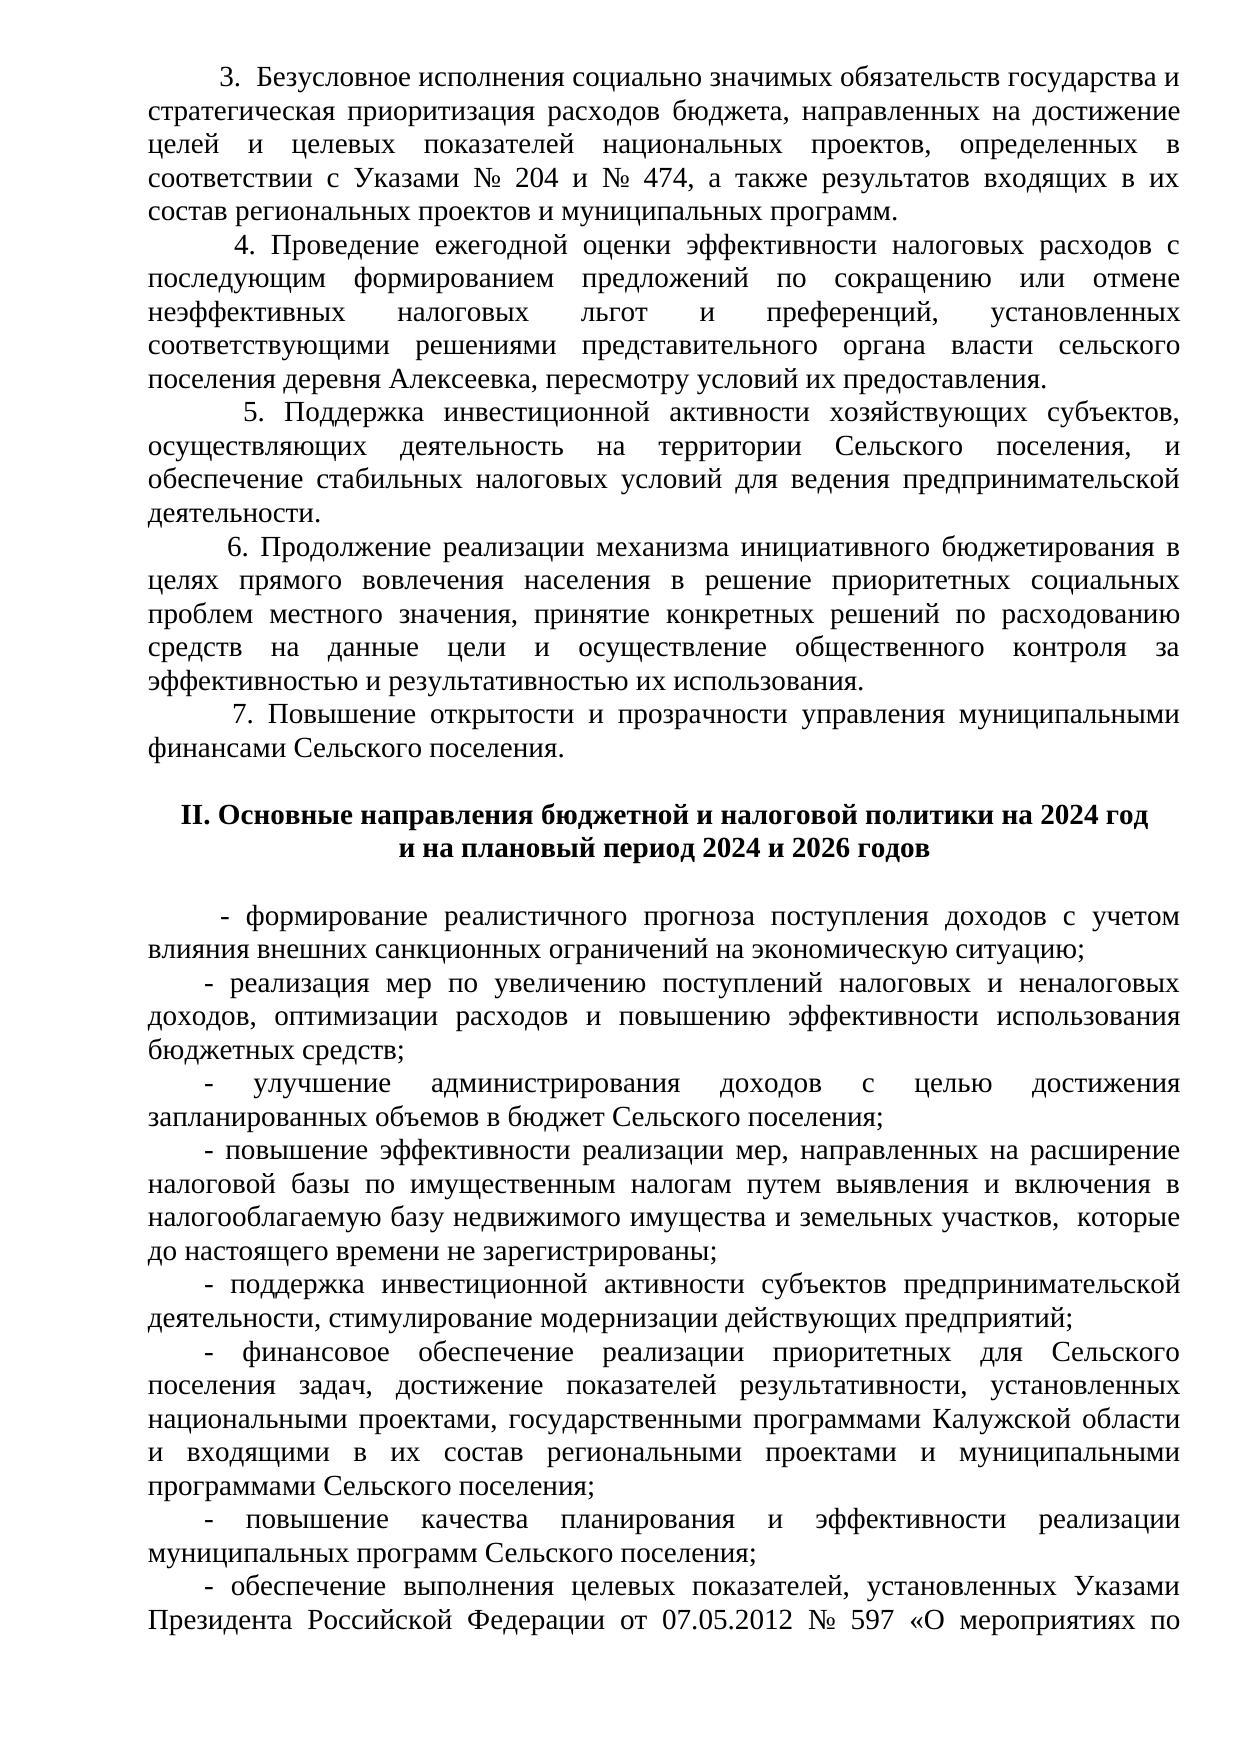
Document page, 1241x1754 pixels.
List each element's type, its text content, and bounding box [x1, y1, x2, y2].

text - реализация мер по увеличению поступлений налоговых и неналоговых доходов, оптимизации расходов и повышению эффективности использования бюджетных средств; [148, 965, 1181, 1065]
text 6. Продолжение реализации механизма инициативного бюджетирования в целях прямого вовлечения населения в решение приоритетных социальных проблем местного значения, принятие конкретных решений по расходованию средств на данные цели и осуществление общественного контроля за эффективностью и результативностью их использования. [148, 529, 1181, 696]
text - улучшение администрирования доходов с целью достижения запланированных объемов в бюджет Сельского поселения; [148, 1065, 1181, 1132]
text 5. Поддержка инвестиционной активности хозяйствующих субъектов, осуществляющих деятельность на территории Сельского поселения, и обеспечение стабильных налоговых условий для ведения предпринимательской деятельности. [148, 394, 1181, 529]
text - повышение эффективности реализации мер, направленных на расширение налоговой базы по имущественным налогам путем выявления и включения в налогооблагаемую базу недвижимого имущества и земельных участков, которые до настоящего времени не зарегистрированы; [148, 1132, 1181, 1267]
text - финансовое обеспечение реализации приоритетных для Сельского поселения задач, достижение показателей результативности, установленных национальными проектами, государственными программами Калужской области и входящими в их состав региональными проектами и муниципальными программами Сельского поселения; [148, 1334, 1181, 1501]
text - формирование реалистичного прогноза поступления доходов с учетом влияния внешних санкционных ограничений на экономическую ситуацию; [148, 898, 1181, 965]
text II. Основные направления бюджетной и налоговой политики на 2024 год [148, 797, 1181, 831]
text 4. Проведение ежегодной оценки эффективности налоговых расходов с последующим формированием предложений по сокращению или отмене неэффективных налоговых льгот и преференций, установленных соответствующими решениями представительного органа власти сельского поселения деревня Алексеевка, пересмотру условий их предоставления. [148, 227, 1181, 394]
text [148, 1568, 1181, 1636]
text 3. Безусловное исполнения социально значимых обязательств государства и стратегическая приоритизация расходов бюджета, направленных на достижение целей и целевых показателей национальных проектов, определенных в соответствии с Указами № 204 и № 474, а также результатов входящих в их состав региональных проектов и муниципальных программ. [148, 59, 1181, 227]
text - поддержка инвестиционной активности субъектов предпринимательской деятельности, стимулирование модернизации действующих предприятий; [148, 1267, 1181, 1334]
text и на плановый период 2024 и 2026 годов [148, 831, 1181, 864]
text - повышение качества планирования и эффективности реализации муниципальных программ Сельского поселения; [148, 1501, 1181, 1568]
text 7. Повышение открытости и прозрачности управления муниципальными финансами Сельского поселения. [148, 696, 1181, 763]
